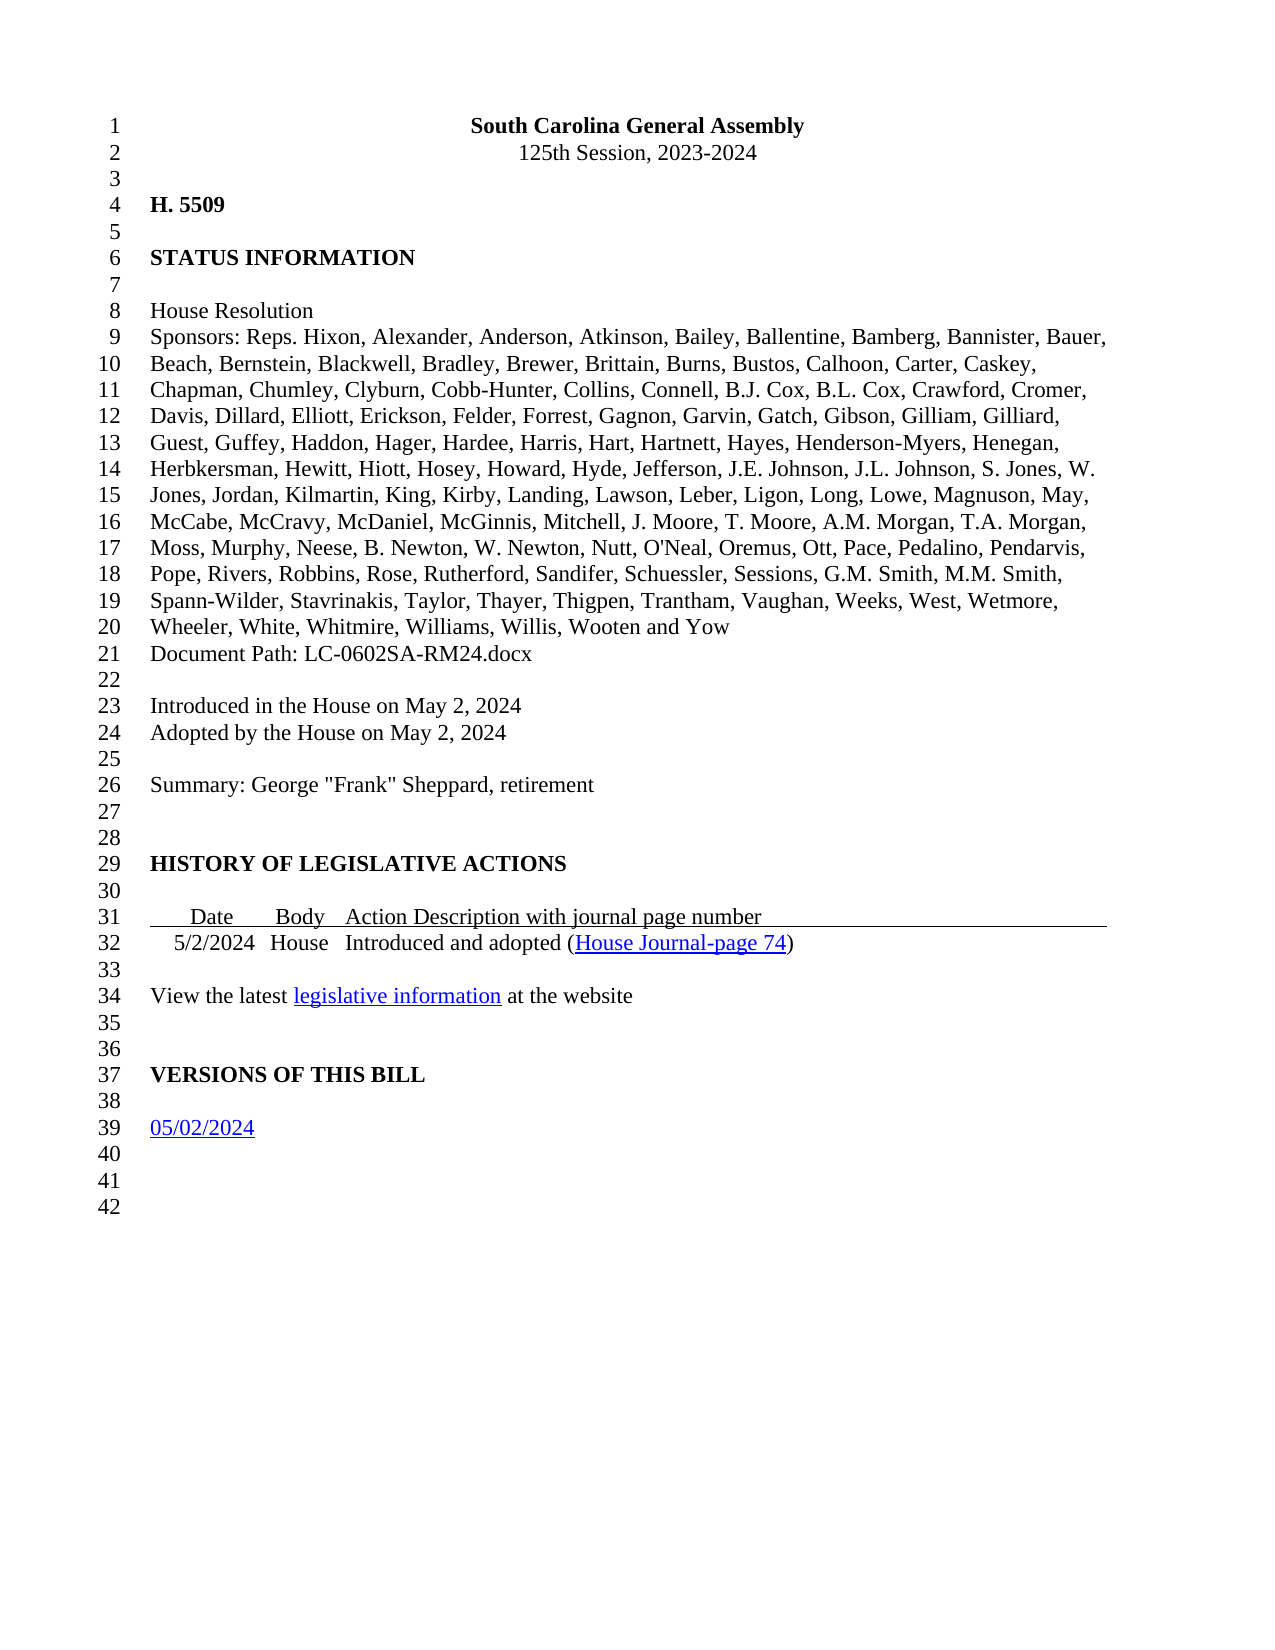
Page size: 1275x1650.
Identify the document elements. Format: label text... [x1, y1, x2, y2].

text H. 5509 [150, 192, 1125, 218]
text View the latest legislative information at the website [150, 982, 1125, 1008]
text VERSIONS OF THIS BILL [150, 1061, 1125, 1088]
text Sponsors: Reps. Hixon, Alexander, Anderson, Atkinson, Bailey, Ballentine, Bamberg, Bannister, Bauer, Beach, Bernstein, Blackwell, Bradley, Brewer, Brittain, Burns, Bustos, Calhoon, Carter, Caskey, Chapman, Chumley, Clyburn, Cobb-Hunter, Collins, Connell, B.J. Cox, B.L. Cox, Crawford, Cromer, Davis, Dillard, Elliott, Erickson, Felder, Forrest, Gagnon, Garvin, Gatch, Gibson, Gilliam, Gilliard, Guest, Guffey, Haddon, Hager, Hardee, Harris, Hart, Hartnett, Hayes, Henderson-Myers, Henegan, Herbkersman, Hewitt, Hiott, Hosey, Howard, Hyde, Jefferson, J.E. Johnson, J.L. Johnson, S. Jones, W. Jones, Jordan, Kilmartin, King, Kirby, Landing, Lawson, Leber, Ligon, Long, Lowe, Magnuson, May, McCabe, McCravy, McDaniel, McGinnis, Mitchell, J. Moore, T. Moore, A.M. Morgan, T.A. Morgan, Moss, Murphy, Neese, B. Newton, W. Newton, Nutt, O'Neal, Oremus, Ott, Pace, Pedalino, Pendarvis, Pope, Rivers, Robbins, Rose, Rutherford, Sandifer, Schuessler, Sessions, G.M. Smith, M.M. Smith, Spann-Wilder, Stavrinakis, Taylor, Thayer, Thigpen, Trantham, Vaughan, Weeks, West, Wetmore, Wheeler, White, Whitmire, Williams, Willis, Wooten and Yow [150, 323, 1125, 639]
text South Carolina General Assembly [150, 112, 1125, 139]
text 05/02/2024 [150, 1114, 1125, 1140]
text Adopted by the House on May 2, 2024 [150, 719, 1125, 745]
text HISTORY OF LEGISLATIVE ACTIONS [150, 850, 1125, 877]
text Document Path: LC-0602SA-RM24.docx [150, 639, 1125, 666]
text House Resolution [150, 297, 1125, 323]
text 125th Session, 2023-2024 [150, 139, 1125, 165]
text Introduced in the House on May 2, 2024 [150, 692, 1125, 719]
text 5/2/2024 House Introduced and adopted (House Journal-page 74) [150, 929, 1125, 956]
text Summary: George "Frank" Sheppard, retirement [150, 771, 1125, 798]
text STATUS INFORMATION [150, 244, 1125, 271]
text Date Body Action Description with journal page number [150, 903, 1125, 929]
